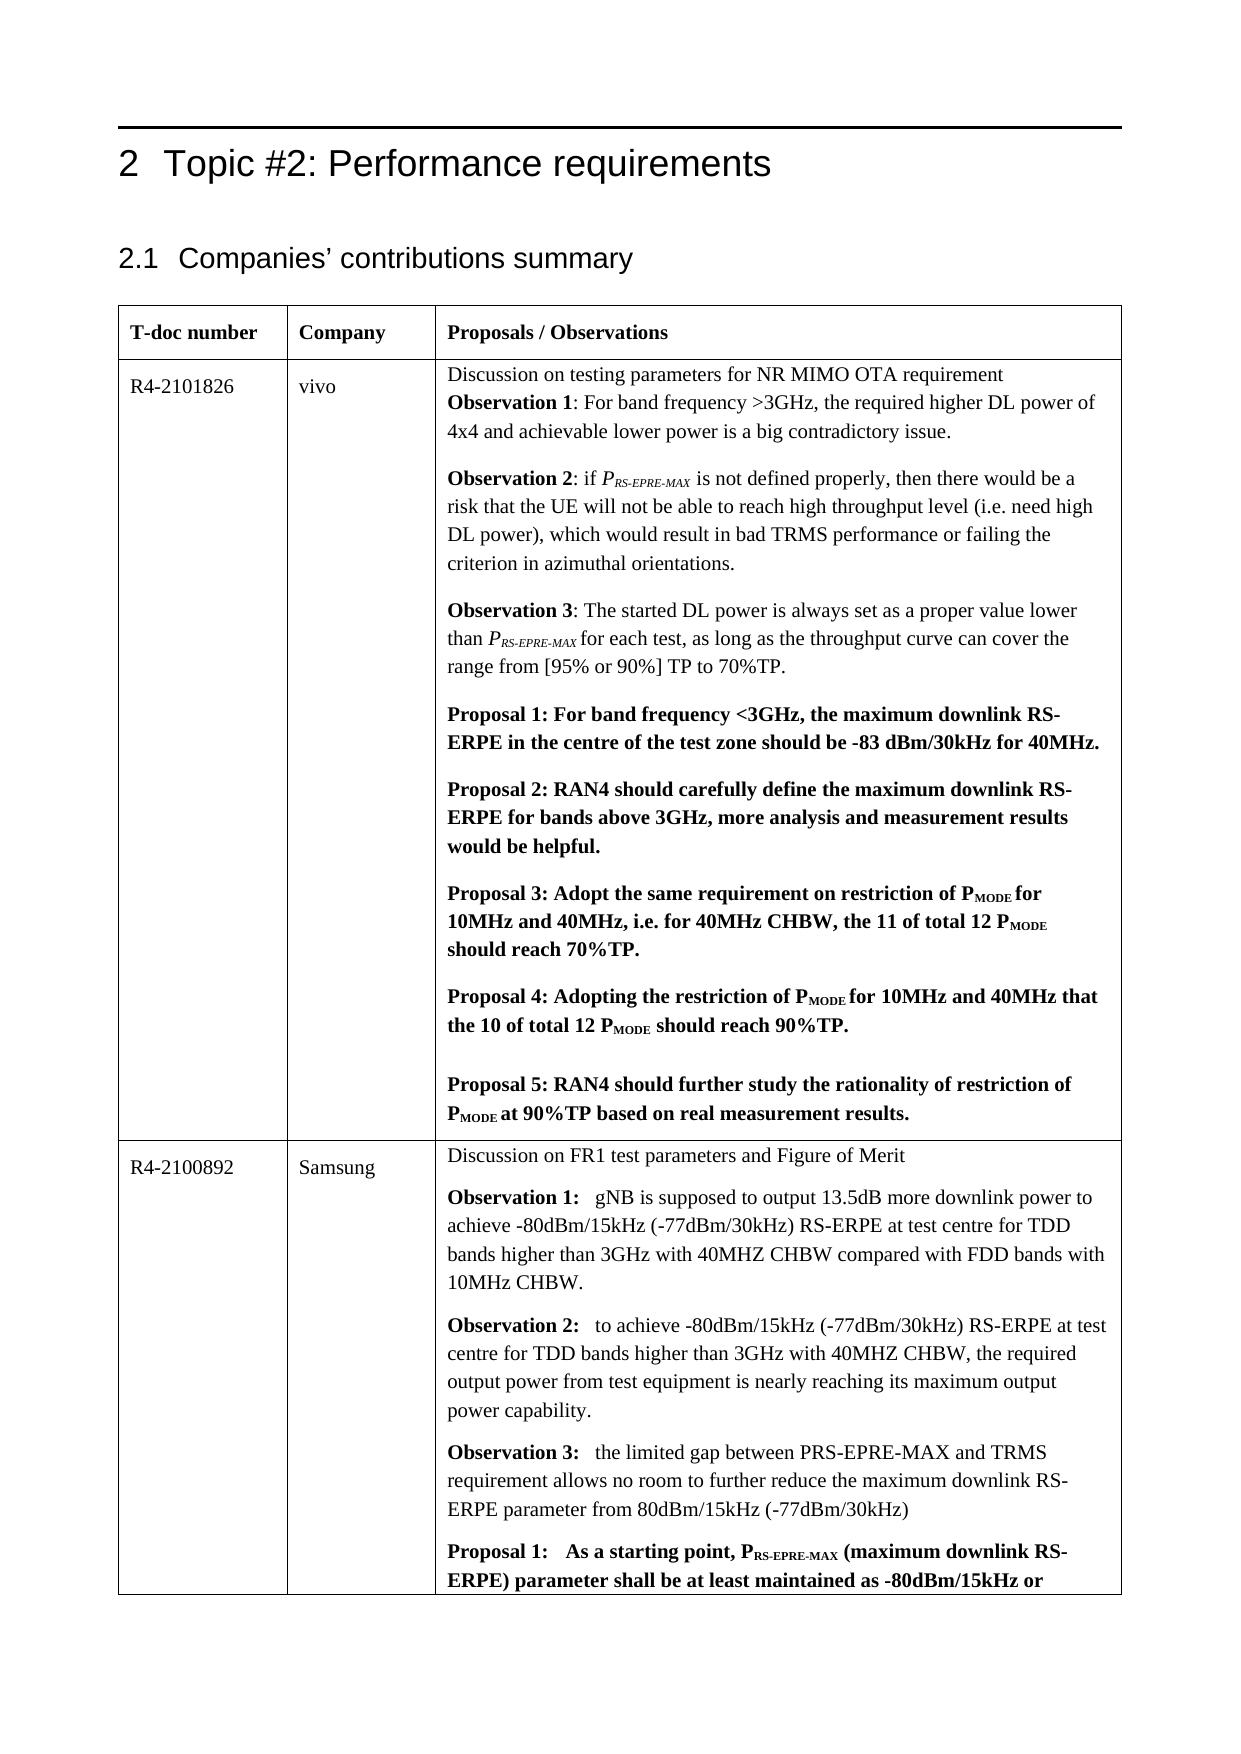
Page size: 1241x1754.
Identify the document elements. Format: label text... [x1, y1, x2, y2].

table_header T-doc number [119, 306, 287, 359]
subtitle Topic #2: Performance requirements [118, 129, 1122, 192]
table_cell vivo [288, 360, 435, 1139]
table_cell R4-2100892 [119, 1141, 287, 1594]
table_header Company [288, 306, 435, 359]
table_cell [436, 1141, 1121, 1594]
table_cell Samsung [288, 1141, 435, 1594]
table_cell Discussion on testing parameters for NR MIMO OTA requirement Observation 1: For band frequency >3GHz, the required higher DL power of 4x4 and achievable lower power is a big contradictory issue. Observation 2: if PRS-EPRE-MAX is not defined properly, then there would be a risk that the UE will not be able to reach high throughput level (i.e. need high DL power), which would result in bad TRMS performance or failing the criterion in azimuthal orientations. Observation 3: The started DL power is always set as a proper value lower than PRS-EPRE-MAX for each test, as long as the throughput curve can cover the range from [95% or 90%] TP to 70%TP. Proposal 1: For band frequency <3GHz, the maximum downlink RS-ERPE in the centre of the test zone should be -83 dBm/30kHz for 40MHz. Proposal 2: RAN4 should carefully define the maximum downlink RS-ERPE for bands above 3GHz, more analysis and measurement results would be helpful. Proposal 3: Adopt the same requirement on restriction of PMODE for 10MHz and 40MHz, i.e. for 40MHz CHBW, the 11 of total 12 PMODE should reach 70%TP. Proposal 4: Adopting the restriction of PMODE for 10MHz and 40MHz that the 10 of total 12 PMODE should reach 90%TP. Proposal 5: RAN4 should further study the rationality of restriction of PMODE at 90%TP based on real measurement results. [436, 360, 1121, 1139]
subtitle Companies’ contributions summary [118, 229, 1122, 286]
table_cell R4-2101826 [119, 360, 287, 1139]
table_header Proposals / Observations [436, 306, 1121, 359]
